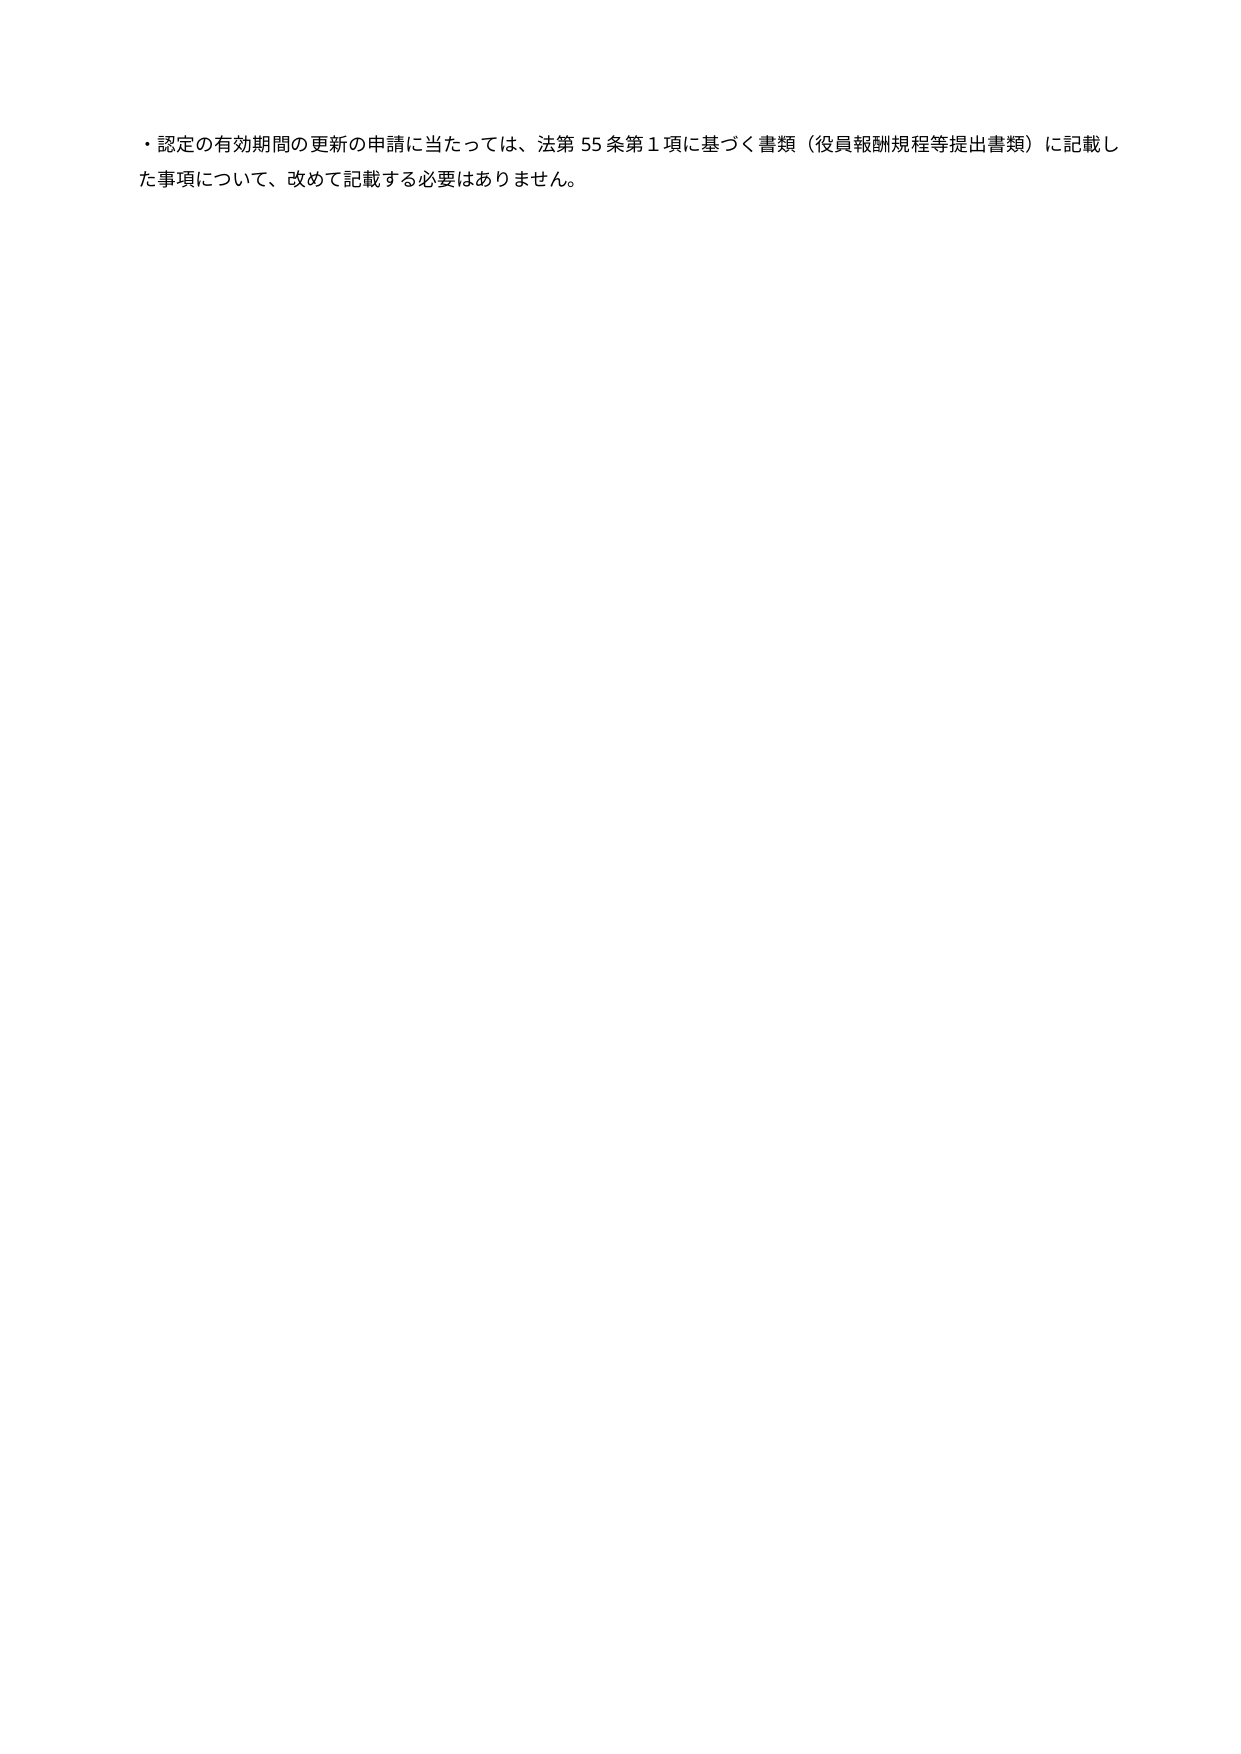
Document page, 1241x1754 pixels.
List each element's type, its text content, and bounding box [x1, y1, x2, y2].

text ・認定の有効期間の更新の申請に当たっては、法第55条第１項に基づく書類（役員報酬規程等提出書類）に記載した事項について、改めて記載する必要はありません。 [138, 125, 1122, 196]
